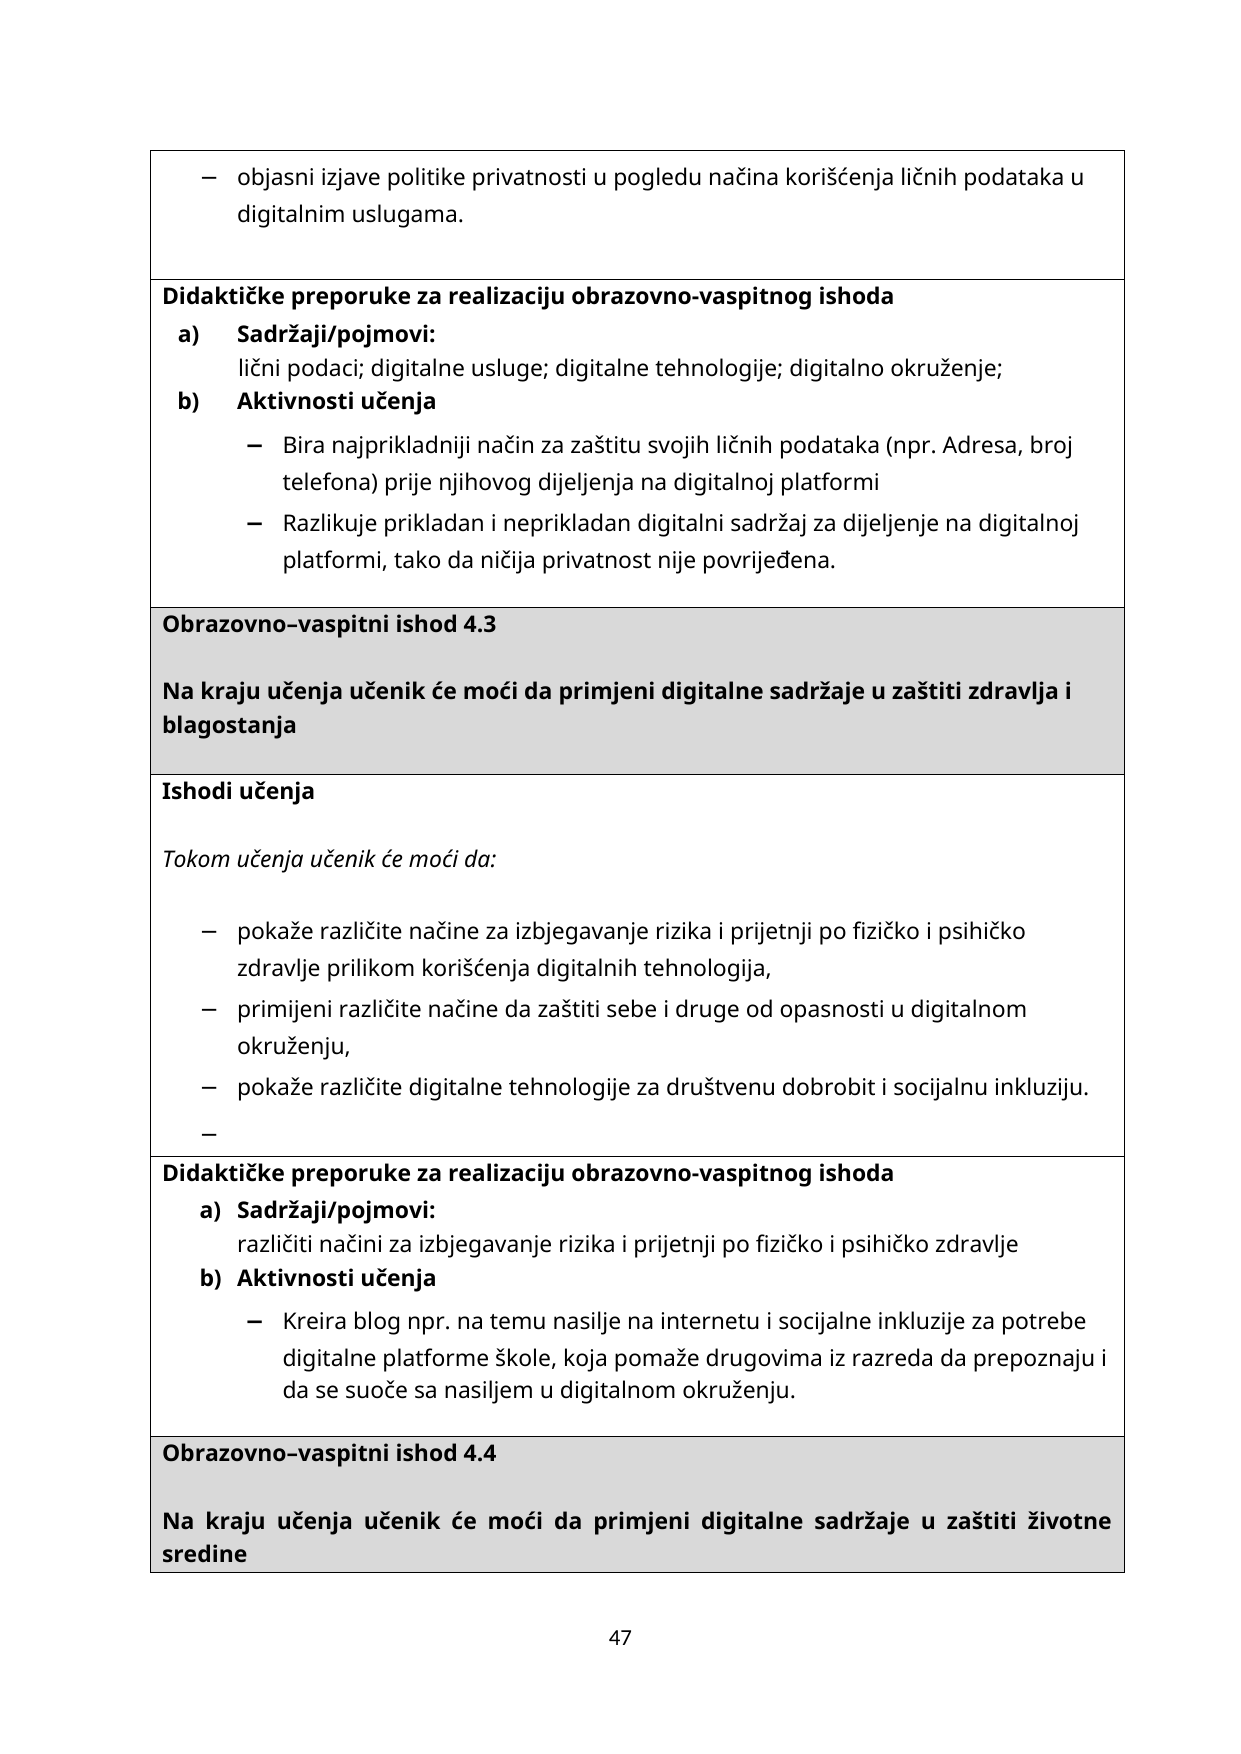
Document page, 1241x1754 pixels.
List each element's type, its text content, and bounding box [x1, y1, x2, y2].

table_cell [151, 151, 1124, 279]
table_cell Obrazovno–vaspitni ishod 4.3 Na kraju učenja učenik će moći da primjeni digitalne sadržaje u zaštiti zdravlja i blagostanja [151, 608, 1124, 774]
table_cell Obrazovno–vaspitni ishod 4.4 Na kraju učenja učenik će moći da primjeni digitalne sadržaje u zaštiti životne sredine [151, 1437, 1124, 1572]
table_cell Ishodi učenja Tokom učenja učenik će moći da: pokaže različite načine za izbjegavanje rizika i prijetnji po fizičko i psihičko zdravlje prilikom korišćenja digitalnih tehnologija, primijeni različite načine da zaštiti sebe i druge od opasnosti u digitalnom okruženju, pokaže različite digitalne tehnologije za društvenu dobrobit i socijalnu inkluziju. [151, 775, 1124, 1156]
table_cell Didaktičke preporuke za realizaciju obrazovno-vaspitnog ishoda Sadržaji/pojmovi: lični podaci; digitalne usluge; digitalne tehnologije; digitalno okruženje; Aktivnosti učenja Bira najprikladniji način za zaštitu svojih ličnih podataka (npr. Adresa, broj telefona) prije njihovog dijeljenja na digitalnoj platformi Razlikuje prikladan i neprikladan digitalni sadržaj za dijeljenje na digitalnoj platformi, tako da ničija privatnost nije povrijeđena. [151, 280, 1124, 607]
table_cell Didaktičke preporuke za realizaciju obrazovno-vaspitnog ishoda Sadržaji/pojmovi: različiti načini za izbjegavanje rizika i prijetnji po fizičko i psihičko zdravlje Aktivnosti učenja Kreira blog npr. na temu nasilje na internetu i socijalne inkluzije za potrebe digitalne platforme škole, koja pomaže drugovima iz razreda da prepoznaju i da se suoče sa nasiljem u digitalnom okruženju. [151, 1157, 1124, 1436]
